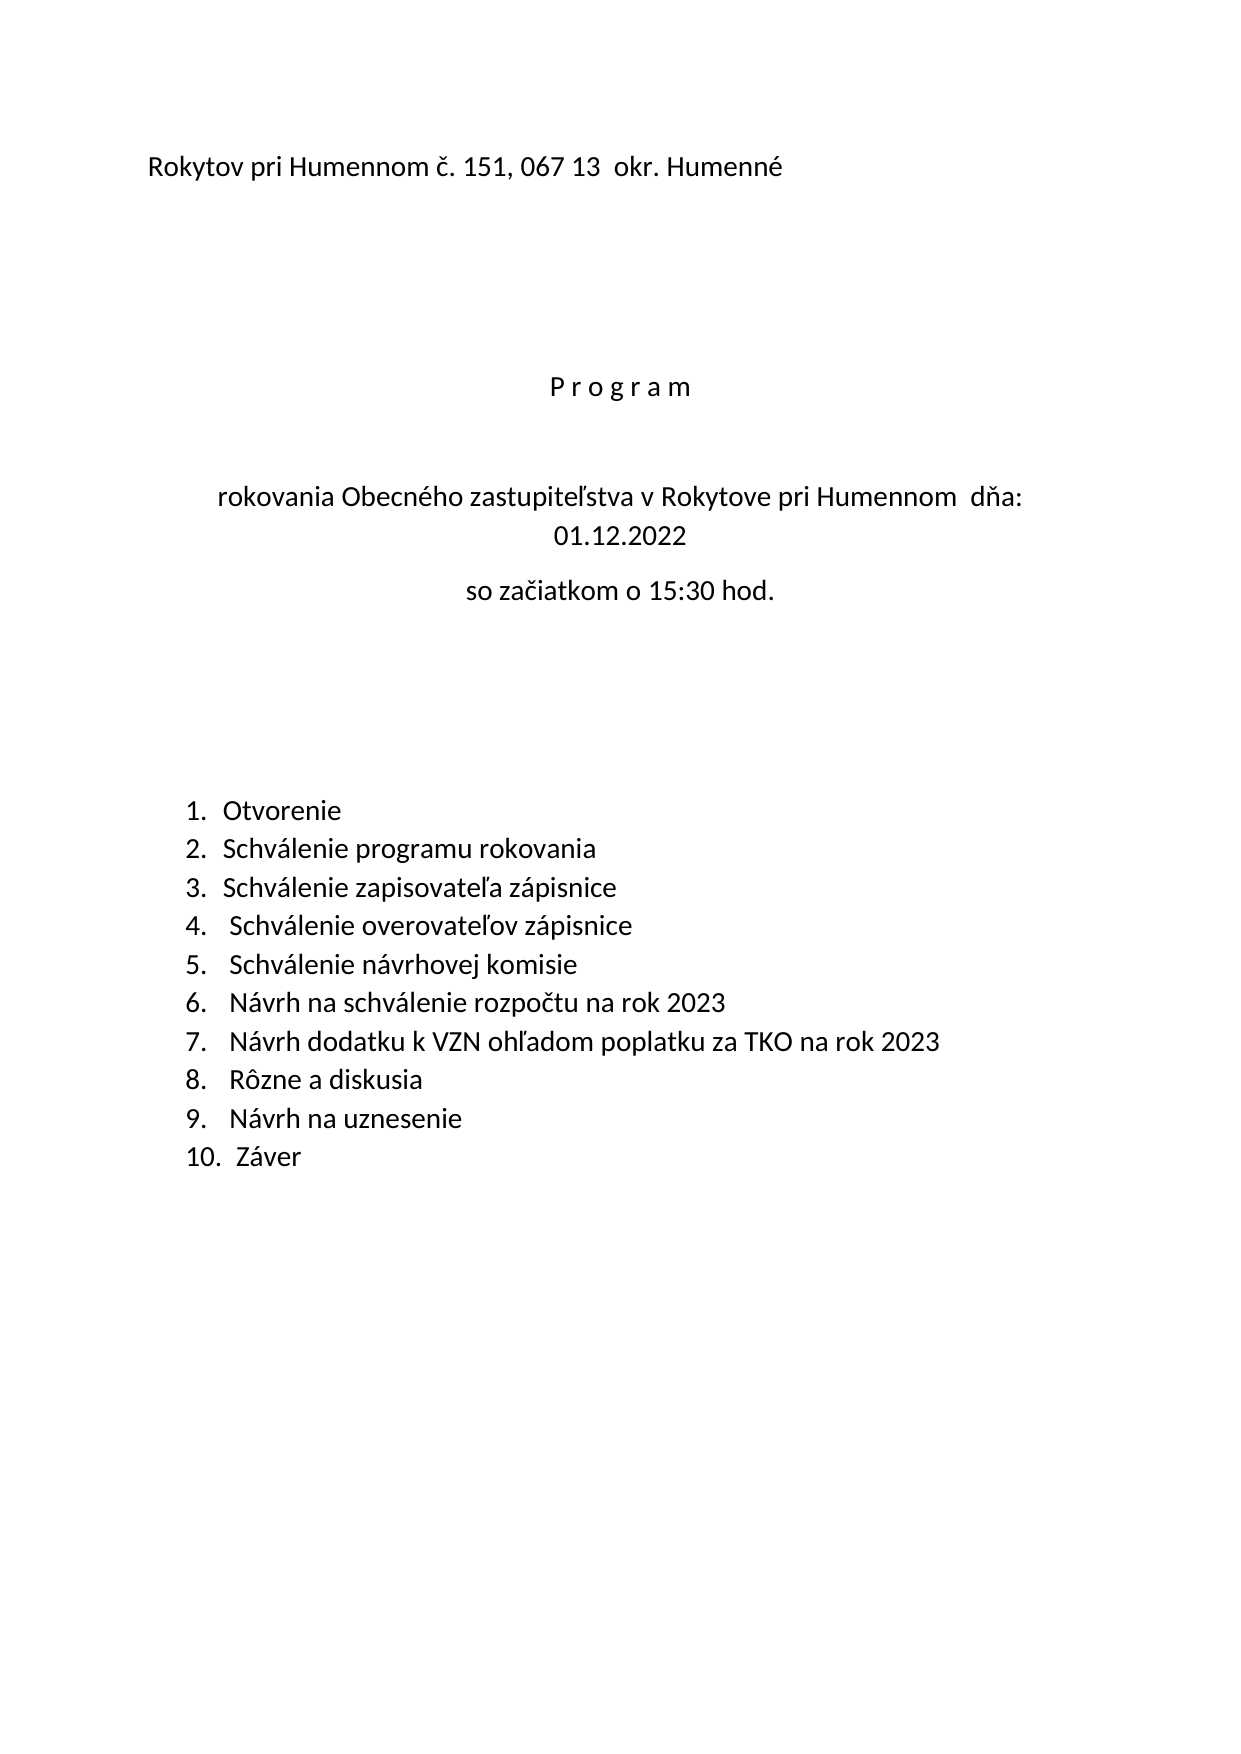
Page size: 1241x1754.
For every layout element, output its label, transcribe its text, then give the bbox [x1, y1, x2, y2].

text P r o g r a m [148, 368, 1093, 404]
list Schválenie návrhovej komisie [185, 946, 1093, 982]
list Schválenie programu rokovania [185, 831, 1093, 866]
list Návrh dodatku k VZN ohľadom poplatku za TKO na rok 2023 [185, 1023, 1093, 1058]
list Otvorenie [185, 792, 1093, 828]
list Schválenie overovateľov zápisnice [185, 907, 1093, 943]
list Schválenie zapisovateľa zápisnice [185, 869, 1093, 905]
list Návrh na schválenie rozpočtu na rok 2023 [185, 984, 1093, 1020]
list Návrh na uznesenie [185, 1100, 1093, 1135]
list Rôzne a diskusia [185, 1061, 1093, 1097]
text so začiatkom o 15:30 hod. [148, 572, 1093, 607]
list Záver [185, 1138, 1093, 1174]
text Rokytov pri Humennom č. 151, 067 13 okr. Humenné [148, 148, 1093, 183]
text rokovania Obecného zastupiteľstva v Rokytove pri Humennom dňa: 01.12.2022 [148, 478, 1093, 552]
